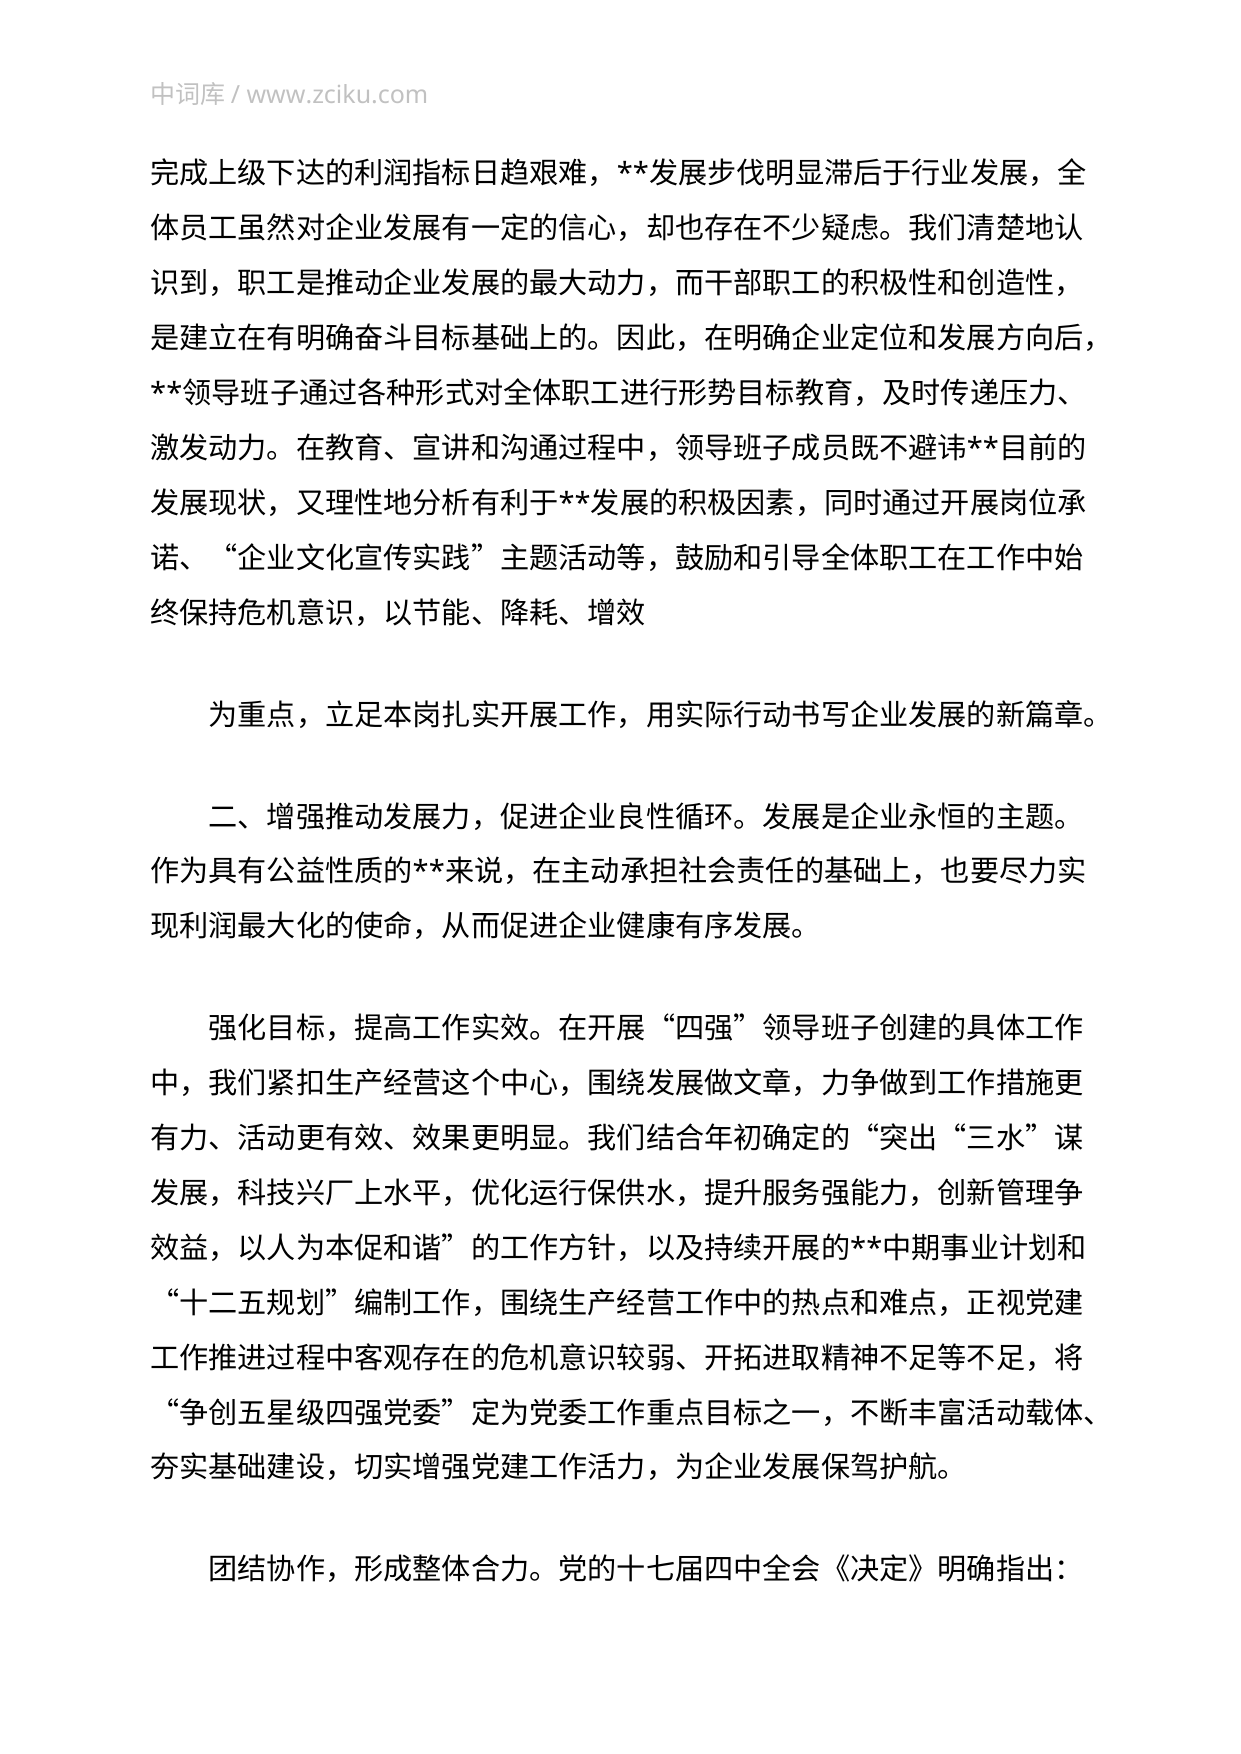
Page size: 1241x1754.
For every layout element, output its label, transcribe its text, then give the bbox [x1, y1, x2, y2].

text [150, 150, 1090, 632]
text 强化目标，提高工作实效。在开展“四强”领导班子创建的具体工作中，我们紧扣生产经营这个中心，围绕发展做文章，力争做到工作措施更有力、活动更有效、效果更明显。我们结合年初确定的“突出“三水”谋发展，科技兴厂上水平，优化运行保供水，提升服务强能力，创新管理争效益，以人为本促和谐”的工作方针，以及持续开展的**中期事业计划和 “十二五规划”编制工作，围绕生产经营工作中的热点和难点，正视党建工作推进过程中客观存在的危机意识较弱、开拓进取精神不足等不足，将“争创五星级四强党委”定为党委工作重点目标之一，不断丰富活动载体、夯实基础建设，切实增强党建工作活力，为企业发展保驾护航。 [150, 1005, 1090, 1486]
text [150, 1546, 1090, 1588]
text 二、增强推动发展力，促进企业良性循环。发展是企业永恒的主题。作为具有公益性质的**来说，在主动承担社会责任的基础上，也要尽力实现利润最大化的使命，从而促进企业健康有序发展。 [150, 793, 1090, 945]
text 为重点，立足本岗扎实开展工作，用实际行动书写企业发展的新篇章。 [150, 691, 1090, 734]
